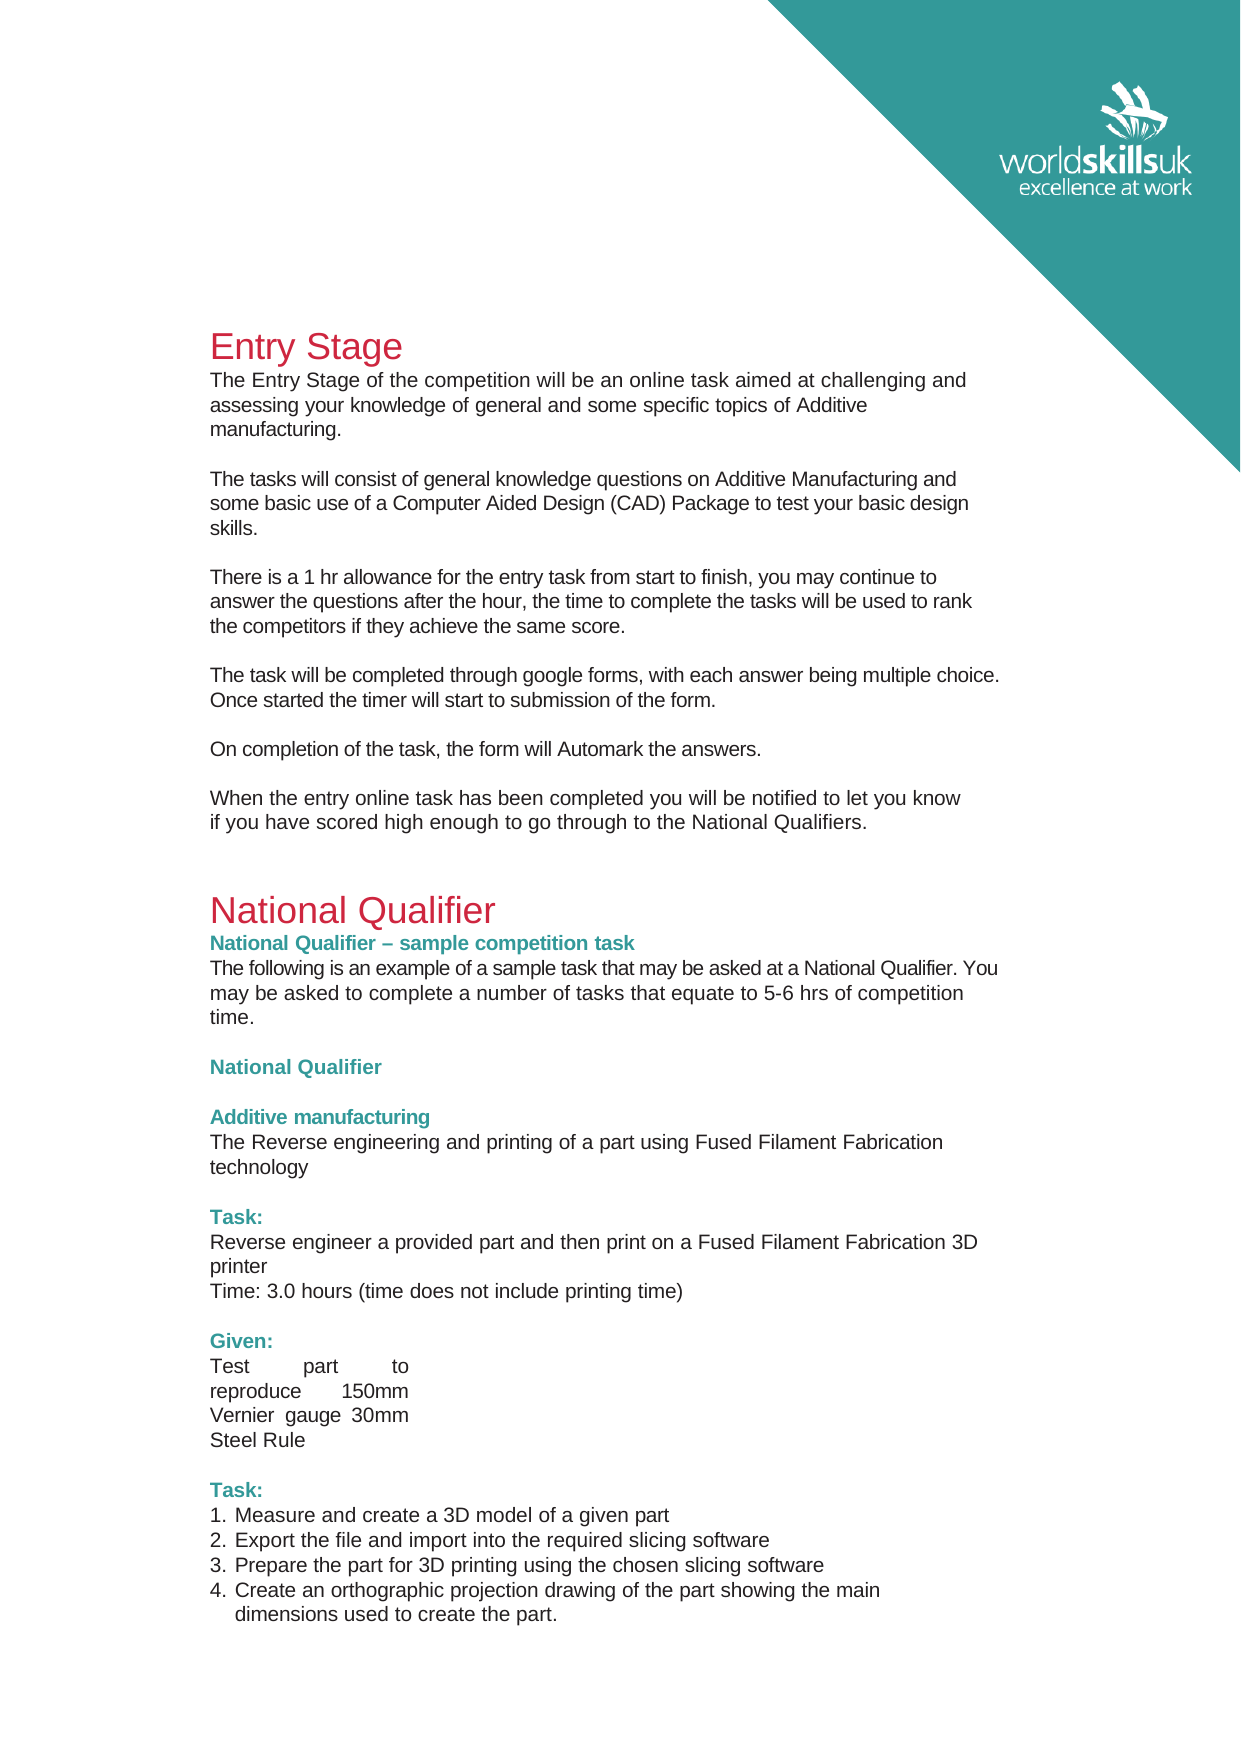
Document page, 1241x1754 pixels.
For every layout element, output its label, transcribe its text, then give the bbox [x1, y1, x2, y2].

list Measure and create a 3D model of a given part [209, 1503, 1163, 1527]
subtitle National Qualifier Additive manufacturing [209, 1034, 457, 1134]
subtitle National Qualifier [209, 890, 1163, 932]
text technology [209, 1155, 1163, 1179]
list Export the file and import into the required slicing software [209, 1528, 1163, 1552]
subtitle Entry Stage [209, 326, 1134, 368]
picture [999, 81, 1192, 195]
text When the entry online task has been completed you will be notified to let you know if you have scored high enough to go through to the National Qualifiers. [209, 785, 974, 834]
text Test part to reproduce 150mm Vernier gauge 30mm Steel Rule [209, 1354, 409, 1452]
subtitle National Qualifier – sample competition task [209, 932, 1163, 955]
list Prepare the part for 3D printing using the chosen slicing software [209, 1553, 1163, 1577]
text Time: 3.0 hours (time does not include printing time) [209, 1279, 1163, 1303]
list Create an orthographic projection drawing of the part showing the main dimensions used to create the part. [209, 1578, 975, 1626]
text The Entry Stage of the competition will be an online task aimed at challenging and assessing your knowledge of general and some specific topics of Additive manufacturing. [209, 368, 1001, 441]
subtitle Task: [209, 1478, 1163, 1502]
text The following is an example of a sample task that may be asked at a National Qualifier. You may be asked to complete a number of tasks that equate to 5-6 hrs of competition time. [209, 956, 1006, 1029]
text Reverse engineer a provided part and then print on a Fused Filament Fabrication 3D printer [209, 1230, 1001, 1278]
text The Reverse engineering and printing of a part using Fused Filament Fabrication [209, 1134, 1163, 1154]
text On completion of the task, the form will Automark the answers. [209, 737, 1001, 761]
text The task will be completed through google forms, with each answer being multiple choice. Once started the timer will start to submission of the form. [209, 663, 1001, 712]
text The tasks will consist of general knowledge questions on Additive Manufacturing and some basic use of a Computer Aided Design (CAD) Package to test your basic design skills. [209, 466, 1001, 539]
subtitle Task: [209, 1205, 1163, 1229]
text There is a 1 hr allowance for the entry task from start to finish, you may continue to answer the questions after the hour, the time to complete the tasks will be used to rank the competitors if they achieve the same score. [209, 565, 1001, 638]
subtitle Given: [209, 1329, 1163, 1353]
